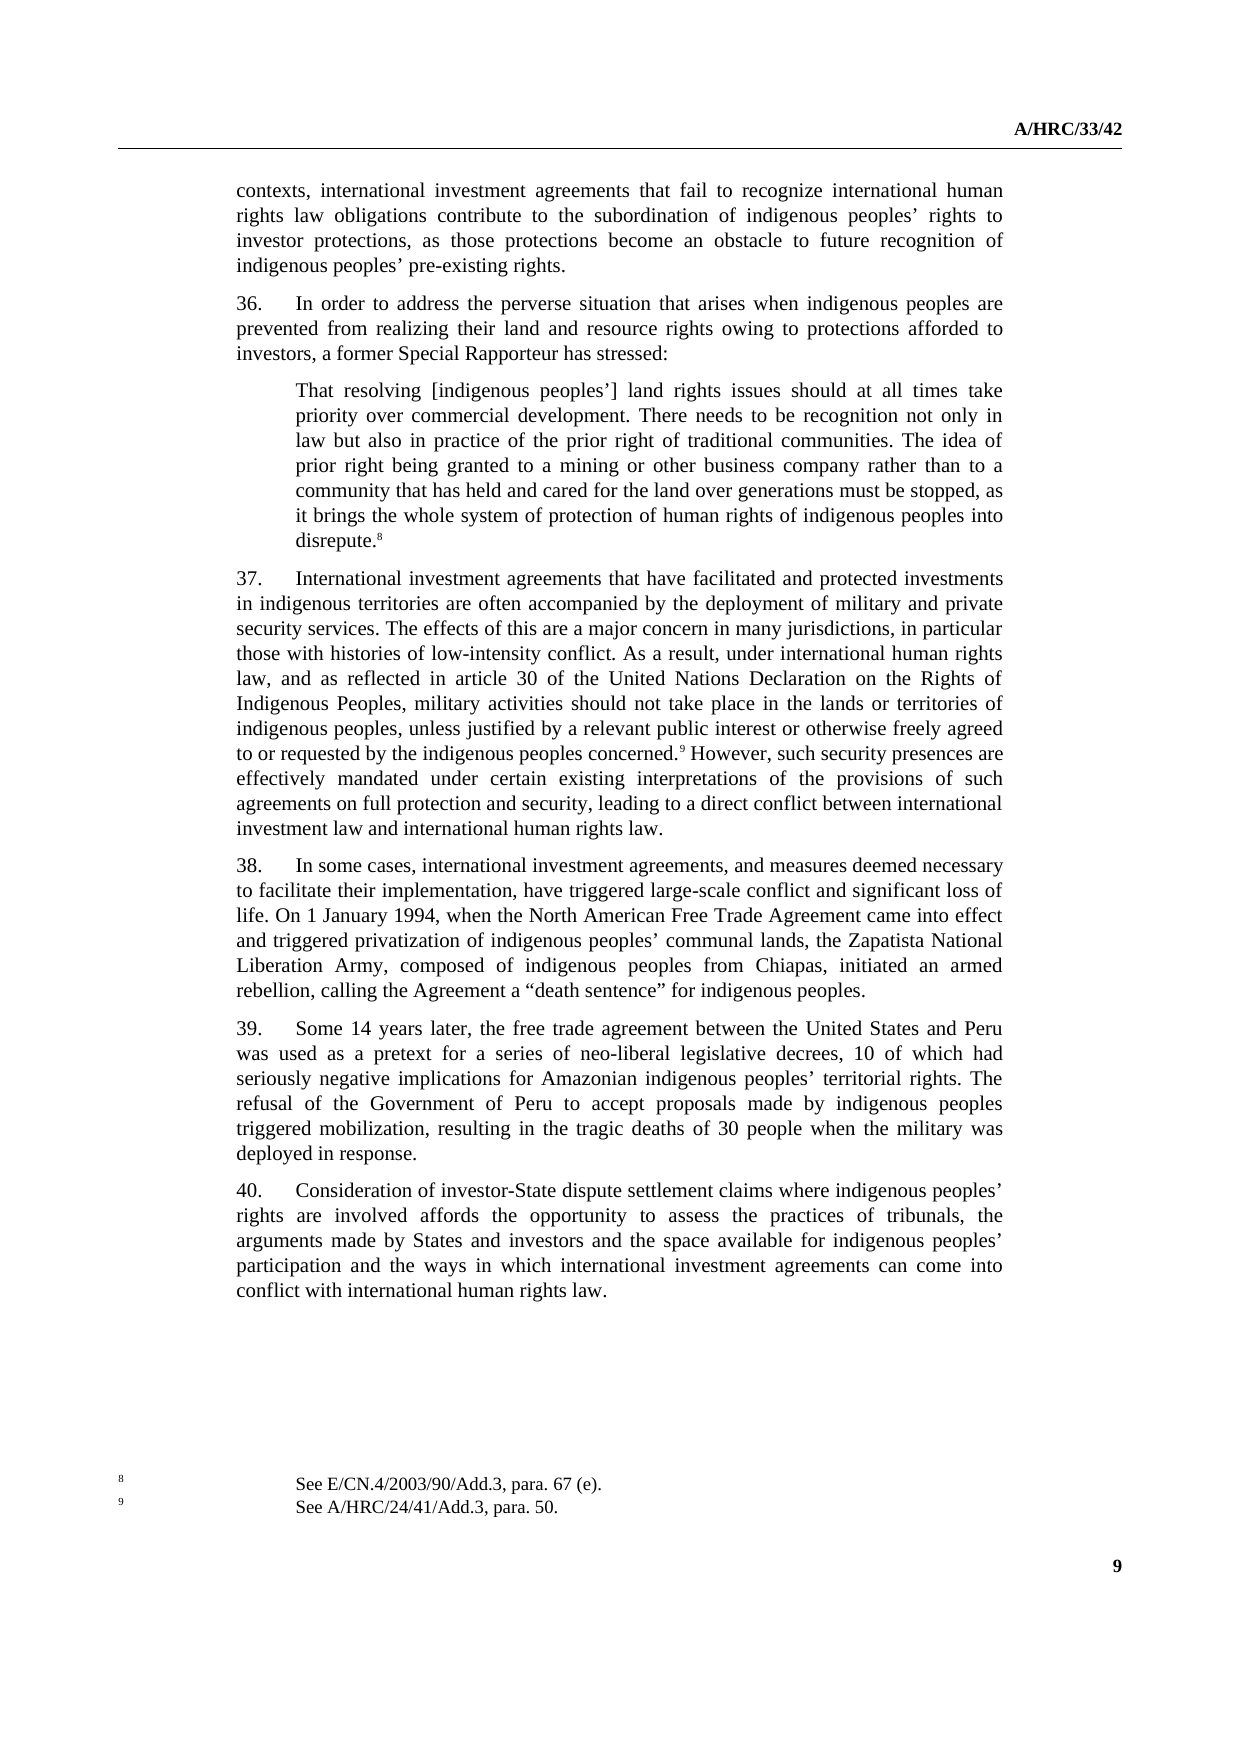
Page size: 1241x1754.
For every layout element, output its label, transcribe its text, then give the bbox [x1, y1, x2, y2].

text That resolving [indigenous peoples’] land rights issues should at all times take priority over commercial development. There needs to be recognition not only in law but also in practice of the prior right of traditional communities. The idea of prior right being granted to a mining or other business company rather than to a community that has held and cared for the land over generations must be stopped, as it brings the whole system of protection of human rights of indigenous peoples into disrepute. [295, 377, 1004, 552]
text 40. Consideration of investor-State dispute settlement claims where indigenous peoples’ rights are involved affords the opportunity to assess the practices of tribunals, the arguments made by States and investors and the space available for indigenous peoples’ participation and the ways in which international investment agreements can come into conflict with international human rights law. [236, 1177, 1004, 1302]
text 37. International investment agreements that have facilitated and protected investments in indigenous territories are often accompanied by the deployment of military and private security services. The effects of this are a major concern in many jurisdictions, in particular those with histories of low-intensity conflict. As a result, under international human rights law, and as reflected in article 30 of the United Nations Declaration on the Rights of Indigenous Peoples, military activities should not take place in the lands or territories of indigenous peoples, unless justified by a relevant public interest or otherwise freely agreed to or requested by the indigenous peoples concerned. However, such security presences are effectively mandated under certain existing interpretations of the provisions of such agreements on full protection and security, leading to a direct conflict between international investment law and international human rights law. [236, 565, 1004, 840]
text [236, 177, 1004, 277]
text 39. Some 14 years later, the free trade agreement between the United States and Peru was used as a pretext for a series of neo-liberal legislative decrees, 10 of which had seriously negative implications for Amazonian indigenous peoples’ territorial rights. The refusal of the Government of Peru to accept proposals made by indigenous peoples triggered mobilization, resulting in the tragic deaths of 30 people when the military was deployed in response. [236, 1015, 1004, 1165]
text 36. In order to address the perverse situation that arises when indigenous peoples are prevented from realizing their land and resource rights owing to protections afforded to investors, a former Special Rapporteur has stressed: [236, 290, 1004, 365]
text 38. In some cases, international investment agreements, and measures deemed necessary to facilitate their implementation, have triggered large-scale conflict and significant loss of life. On 1 January 1994, when the North American Free Trade Agreement came into effect and triggered privatization of indigenous peoples’ communal lands, the Zapatista National Liberation Army, composed of indigenous peoples from Chiapas, initiated an armed rebellion, calling the Agreement a “death sentence” for indigenous peoples. [236, 852, 1004, 1002]
